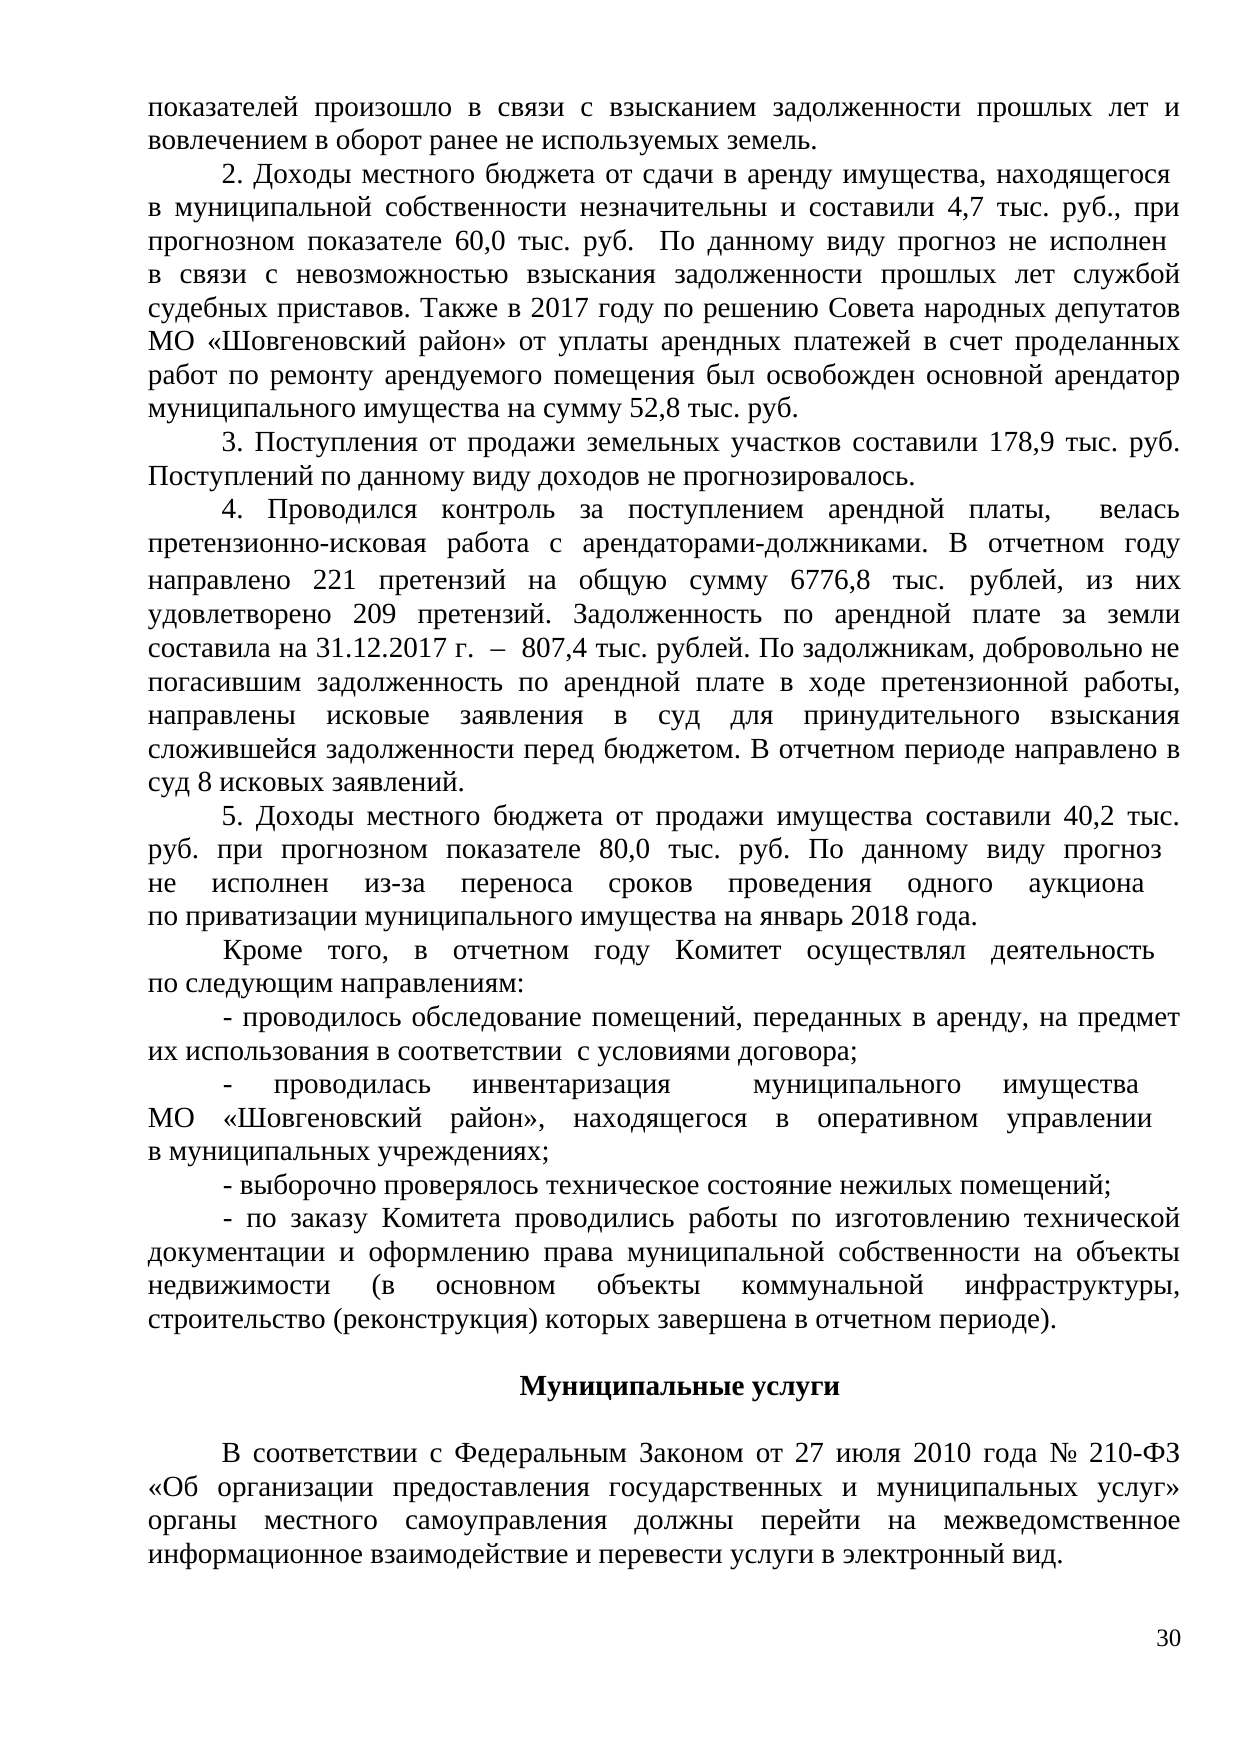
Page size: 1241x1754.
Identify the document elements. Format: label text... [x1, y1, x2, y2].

text 5. Доходы местного бюджета от продажи имущества составили 40,2 тыс. руб. при прогнозном показателе 80,0 тыс. руб. По данному виду прогноз не исполнен из-за переноса сроков проведения одного аукциона по приватизации муниципального имущества на январь 2018 года. [148, 798, 1181, 932]
text 3. Поступления от продажи земельных участков составили 178,9 тыс. руб. Поступлений по данному виду доходов не прогнозировалось. [148, 424, 1181, 491]
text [148, 89, 1181, 156]
text В соответствии с Федеральным Законом от 27 июля 2010 года № 210-ФЗ «Об организации предоставления государственных и муниципальных услуг» органы местного самоуправления должны перейти на межведомственное информационное взаимодействие и перевести услуги в электронный вид. [148, 1435, 1181, 1569]
text 2. Доходы местного бюджета от сдачи в аренду имущества, находящегося в муниципальной собственности незначительны и составили 4,7 тыс. руб., при прогнозном показателе 60,0 тыс. руб. По данному виду прогноз не исполнен в связи с невозможностью взыскания задолженности прошлых лет службой судебных приставов. Также в 2017 году по решению Совета народных депутатов МО «Шовгеновский район» от уплаты арендных платежей в счет проделанных работ по ремонту арендуемого помещения был освобожден основной арендатор муниципального имущества на сумму 52,8 тыс. руб. [148, 156, 1181, 424]
text Муниципальные услуги [148, 1368, 1212, 1402]
text - по заказу Комитета проводились работы по изготовлению технической документации и оформлению права муниципальной собственности на объекты недвижимости (в основном объекты коммунальной инфраструктуры, строительство (реконструкция) которых завершена в отчетном периоде). [148, 1200, 1181, 1334]
text - проводилась инвентаризация муниципального имущества МО «Шовгеновский район», находящегося в оперативном управлении в муниципальных учреждениях; [148, 1066, 1181, 1167]
text Кроме того, в отчетном году Комитет осуществлял деятельность по следующим направлениям: [148, 932, 1181, 999]
text 4. Проводился контроль за поступлением арендной платы, велась претензионно-исковая работа с арендаторами-должниками. В отчетном году направлено 221 претензий на общую сумму 6776,8 тыс. рублей, из них удовлетворено 209 претензий. Задолженность по арендной плате за земли составила на 31.12.2017 г. – 807,4 тыс. рублей. По задолжникам, добровольно не погасившим задолженность по арендной плате в ходе претензионной работы, направлены исковые заявления в суд для принудительного взыскания сложившейся задолженности перед бюджетом. В отчетном периоде направлено в суд 8 исковых заявлений. [148, 491, 1181, 798]
text - проводилось обследование помещений, переданных в аренду, на предмет их использования в соответствии с условиями договора; [148, 999, 1181, 1066]
text - выборочно проверялось техническое состояние нежилых помещений; [148, 1167, 1181, 1200]
